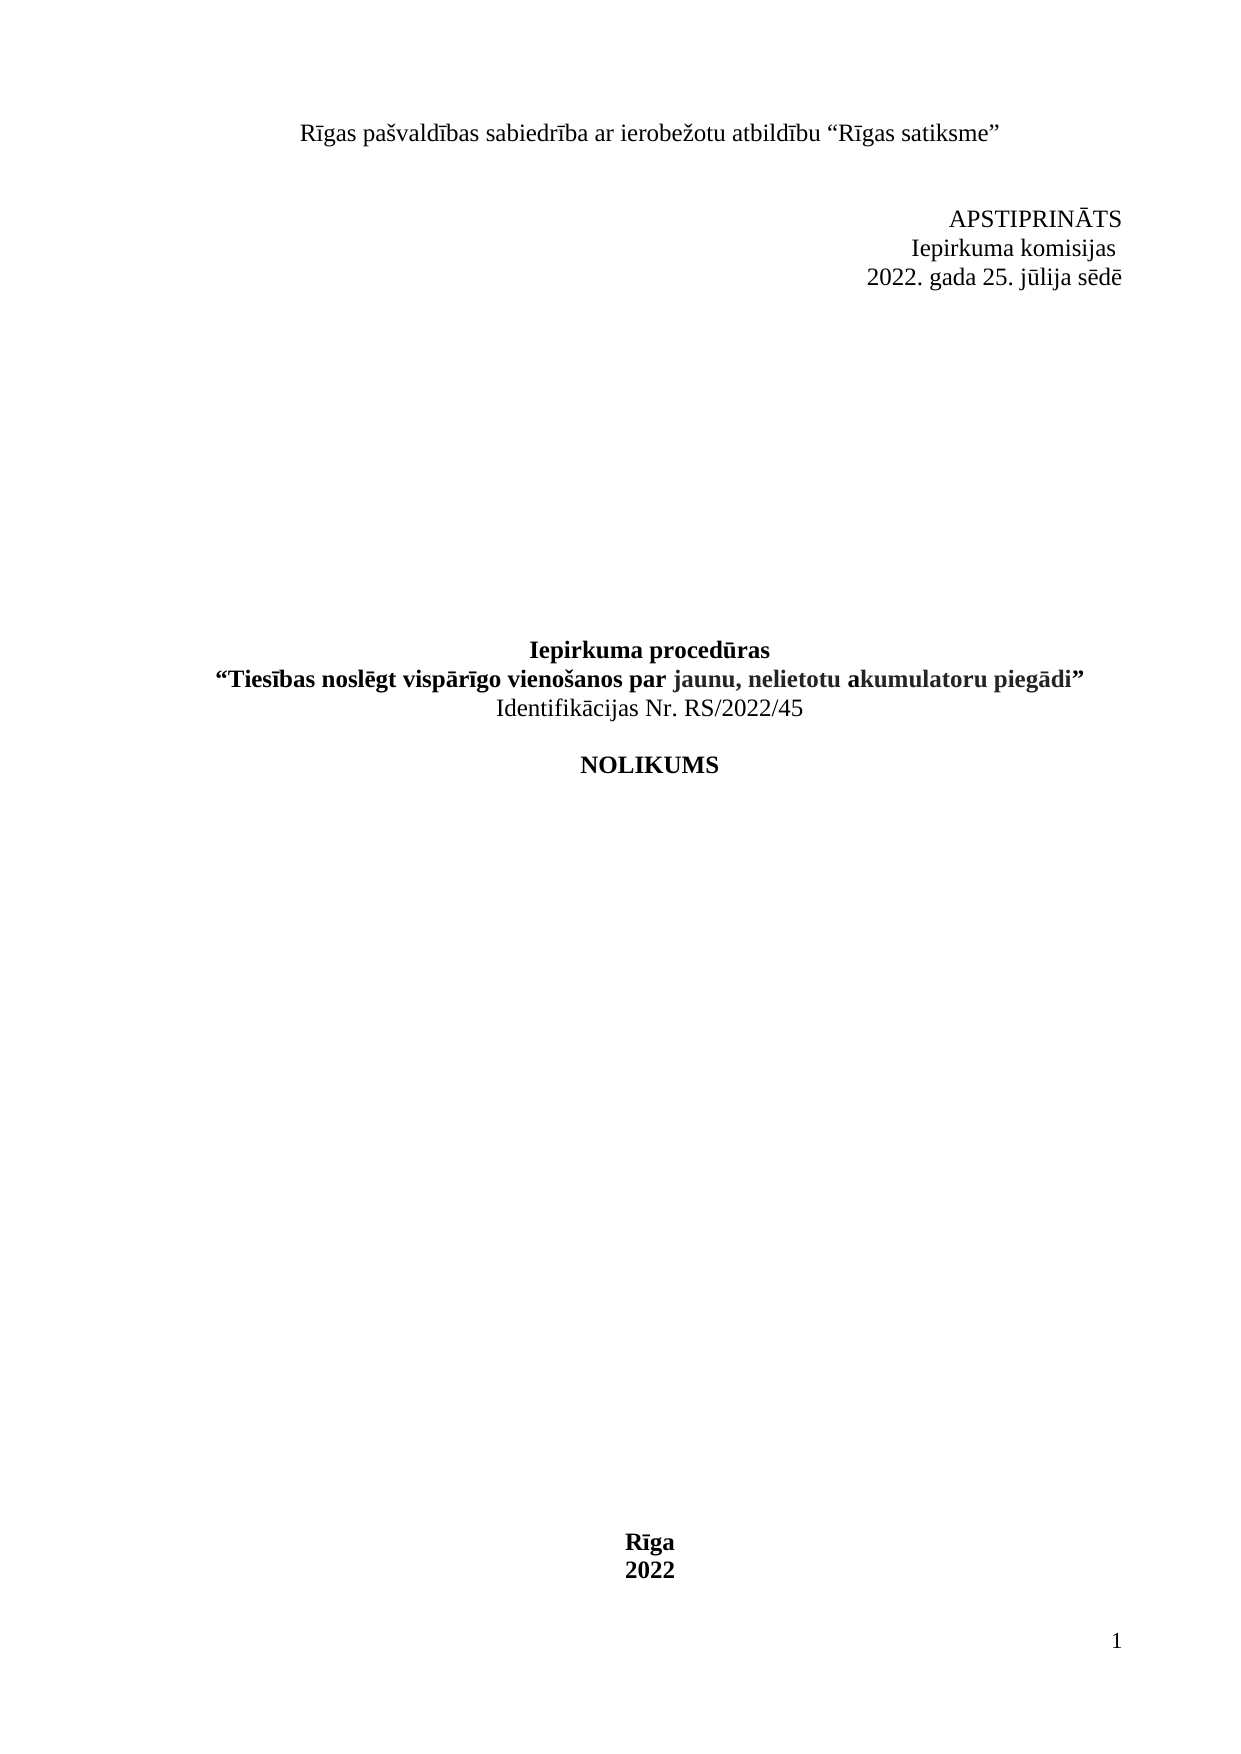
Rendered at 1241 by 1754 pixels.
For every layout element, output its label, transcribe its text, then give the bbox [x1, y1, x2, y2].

text “Tiesības noslēgt vispārīgo vienošanos par jaunu, nelietotu akumulatoru piegādi” [177, 664, 673, 693]
text APSTIPRINĀTS Iepirkuma komisijas 2022. gada 25. jūlija sēdē [177, 204, 1122, 291]
text 2022 [177, 1556, 1122, 1584]
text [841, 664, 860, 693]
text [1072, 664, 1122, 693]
text Iepirkuma procedūras [177, 636, 1122, 664]
text Identifikācijas Nr. RS/2022/45 [177, 693, 1122, 722]
text Rīgas pašvaldības sabiedrība ar ierobežotu atbildību “Rīgas satiksme” [177, 118, 1122, 147]
text NOLIKUMS [177, 751, 1122, 779]
text Rīga [177, 1527, 1122, 1556]
